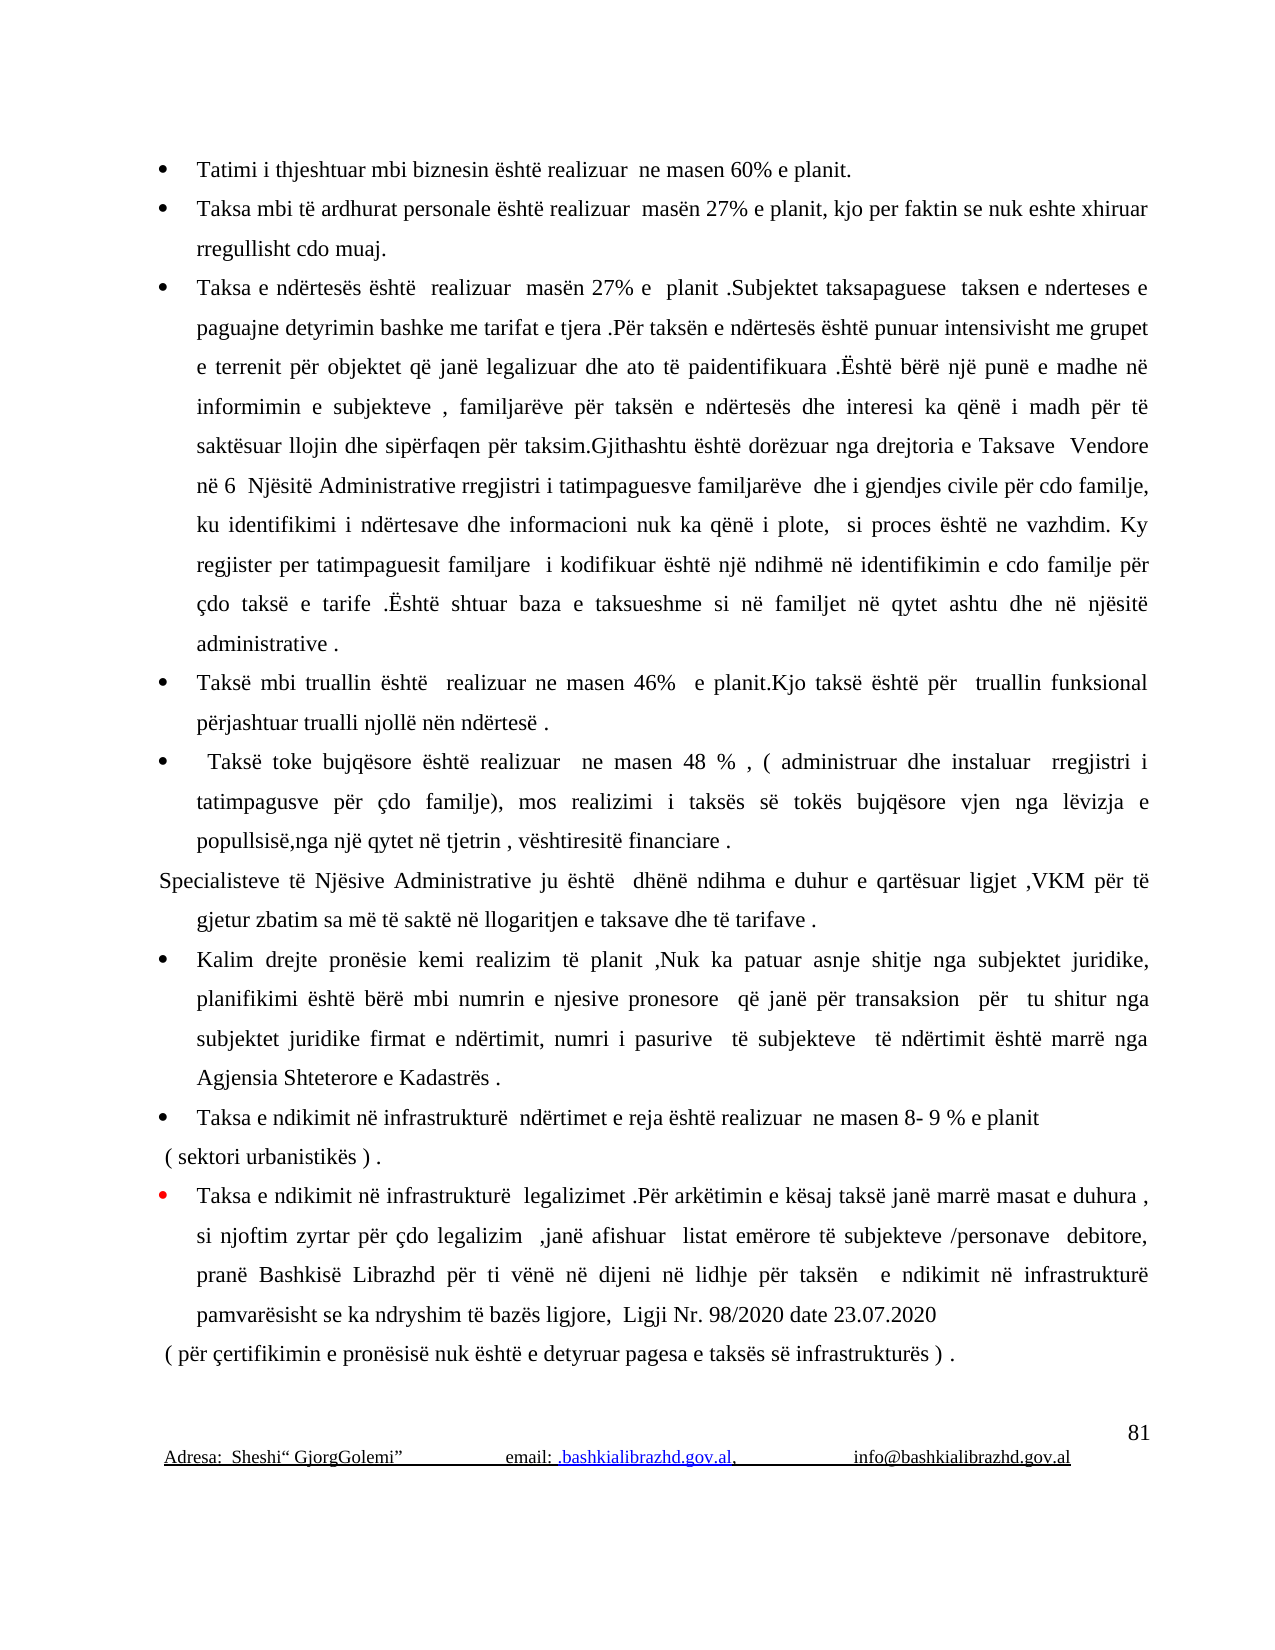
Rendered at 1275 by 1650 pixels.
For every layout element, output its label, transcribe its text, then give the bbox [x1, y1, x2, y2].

list Taksa e ndikimit në infrastrukturë legalizimet .Për arkëtimin e kësaj taksë janë marrë masat e duhura , si njoftim zyrtar për çdo legalizim ,janë afishuar listat emërore të subjekteve /personave debitore, pranë Bashkisë Librazhd për ti vënë në dijeni në lidhje për taksën e ndikimit në infrastrukturë pamvarësisht se ka ndryshim të bazës ligjore, Ligji Nr. 98/2020 date 23.07.2020 [159, 1182, 1151, 1327]
list ( për çertifikimin e pronësisë nuk është e detyruar pagesa e taksës së infrastrukturës ) . [159, 1340, 1151, 1367]
list Specialisteve të Njësive Administrative ju është dhënë ndihma e duhur e qartësuar ligjet ,VKM për të gjetur zbatim sa më të saktë në llogaritjen e taksave dhe të tarifave . [159, 867, 1151, 932]
list Taksa e ndërtesës është realizuar masën 27% e planit .Subjektet taksapaguese taksen e nderteses e paguajne detyrimin bashke me tarifat e tjera .Për taksën e ndërtesës është punuar intensivisht me grupet e terrenit për objektet që janë legalizuar dhe ato të paidentifikuara .Është bërë një punë e madhe në informimin e subjekteve , familjarëve për taksën e ndërtesës dhe interesi ka qënë i madh për të saktësuar llojin dhe sipërfaqen për taksim.Gjithashtu është dorëzuar nga drejtoria e Taksave Vendore në 6 Njësitë Administrative rregjistri i tatimpaguesve familjarëve dhe i gjendjes civile për cdo familje, ku identifikimi i ndërtesave dhe informacioni nuk ka qënë i plote, si proces është ne vazhdim. Ky regjister per tatimpaguesit familjare i kodifikuar është një ndihmë në identifikimin e cdo familje për çdo taksë e tarife .Është shtuar baza e taksueshme si në familjet në qytet ashtu dhe në njësitë administrative . [159, 274, 1151, 656]
list Tatimi i thjeshtuar mbi biznesin është realizuar ne masen 60% e planit. [159, 156, 1151, 182]
list Taksa mbi të ardhurat personale është realizuar masën 27% e planit, kjo per faktin se nuk eshte xhiruar rregullisht cdo muaj. [159, 196, 1151, 261]
list Taksë mbi truallin është realizuar ne masen 46% e planit.Kjo taksë është për truallin funksional përjashtuar trualli njollë nën ndërtesë . [159, 669, 1151, 735]
list Taksa e ndikimit në infrastrukturë ndërtimet e reja është realizuar ne masen 8- 9 % e planit [159, 1103, 1151, 1130]
list Kalim drejte pronësie kemi realizim të planit ,Nuk ka patuar asnje shitje nga subjektet juridike, planifikimi është bërë mbi numrin e njesive pronesore që janë për transaksion për tu shitur nga subjektet juridike firmat e ndërtimit, numri i pasurive të subjekteve të ndërtimit është marrë nga Agjensia Shteterore e Kadastrës . [159, 946, 1151, 1090]
list ( sektori urbanistikës ) . [159, 1143, 1151, 1169]
list Taksë toke bujqësore është realizuar ne masen 48 % , ( administruar dhe instaluar rregjistri i tatimpagusve për çdo familje), mos realizimi i taksës së tokës bujqësore vjen nga lëvizja e popullsisë,nga një qytet në tjetrin , vështiresitë financiare . [159, 748, 1151, 853]
